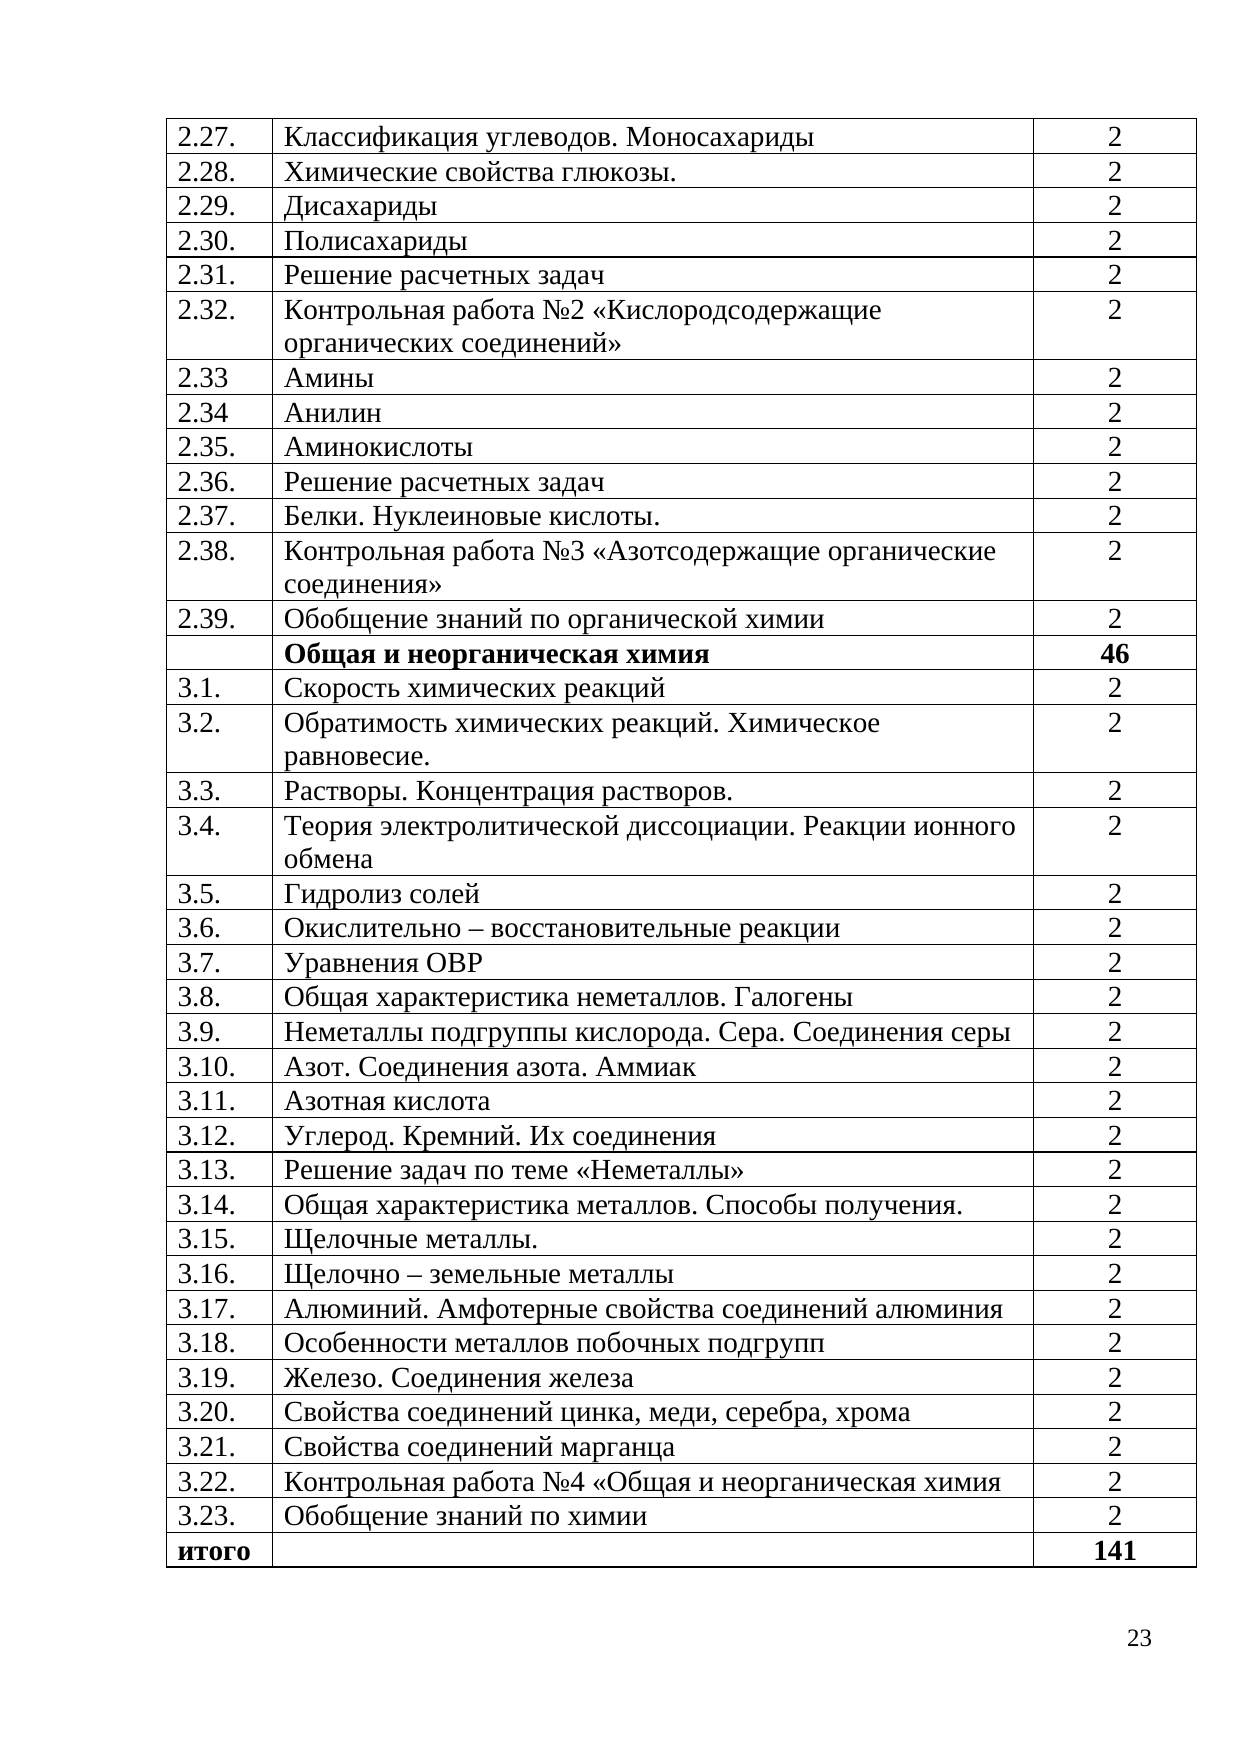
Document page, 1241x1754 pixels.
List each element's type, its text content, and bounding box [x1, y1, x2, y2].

table_cell Общая характеристика неметаллов. Галогены [273, 980, 1033, 1013]
table_cell 2.38. [167, 533, 272, 600]
table_cell 2 [1034, 1291, 1196, 1324]
table_cell 2 [1034, 188, 1196, 222]
table_cell Особенности металлов побочных подгрупп [273, 1325, 1033, 1359]
table_cell 46 [1034, 636, 1196, 669]
table_cell 3.23. [167, 1498, 272, 1532]
table_cell 2 [1034, 1498, 1196, 1532]
table_cell Контрольная работа №3 «Азотсодержащие органические соединения» [273, 533, 1033, 600]
table_cell 2 [1034, 1118, 1196, 1151]
table_cell 2.36. [167, 464, 272, 497]
table_cell Решение расчетных задач [273, 258, 1033, 291]
table_cell 2.28. [167, 154, 272, 187]
table_cell 2 [1034, 1256, 1196, 1290]
table_cell Контрольная работа №2 «Кислородсодержащие органических соединений» [273, 292, 1033, 359]
table_cell 3.20. [167, 1395, 272, 1428]
table_cell Белки. Нуклеиновые кислоты. [273, 499, 1033, 532]
table_cell 3.10. [167, 1049, 272, 1082]
table_cell 2 [1034, 154, 1196, 187]
table_cell Анилин [273, 395, 1033, 428]
table_cell Амины [273, 360, 1033, 394]
table_cell 3.7. [167, 945, 272, 978]
table_cell 2 [1034, 1429, 1196, 1463]
table_cell 2 [1034, 1395, 1196, 1428]
table_cell Скорость химических реакций [273, 670, 1033, 704]
table_cell 2 [1034, 1014, 1196, 1048]
table_cell 2 [1034, 773, 1196, 807]
table_cell [167, 636, 272, 669]
table_cell 2 [1034, 945, 1196, 978]
table_cell 2 [1034, 1325, 1196, 1359]
table_cell 3.21. [167, 1429, 272, 1463]
table_cell 3.19. [167, 1360, 272, 1393]
table_cell Контрольная работа №4 «Общая и неорганическая химия [273, 1464, 1033, 1497]
table_cell 2 [1034, 292, 1196, 359]
table_cell 2.39. [167, 601, 272, 635]
table_cell Азотная кислота [273, 1083, 1033, 1117]
table_cell 2 [1034, 533, 1196, 600]
table_cell 2.29. [167, 188, 272, 222]
table_cell 3.13. [167, 1153, 272, 1186]
table_cell Железо. Соединения железа [273, 1360, 1033, 1393]
table_cell 2.37. [167, 499, 272, 532]
table_cell 2 [1034, 1049, 1196, 1082]
table_cell 2 [1034, 395, 1196, 428]
table_cell Общая характеристика металлов. Способы получения. [273, 1187, 1033, 1221]
table_cell 2.35. [167, 429, 272, 463]
table_cell 2 [1034, 429, 1196, 463]
table_cell Алюминий. Амфотерные свойства соединений алюминия [273, 1291, 1033, 1324]
table_cell Обобщение знаний по органической химии [273, 601, 1033, 635]
table_cell 2.32. [167, 292, 272, 359]
table_cell Полисахариды [273, 223, 1033, 256]
table_cell 2 [1034, 499, 1196, 532]
table_cell 3.3. [167, 773, 272, 807]
table_cell 3.15. [167, 1222, 272, 1255]
table_cell Обратимость химических реакций. Химическое равновесие. [273, 705, 1033, 772]
table_cell 2 [1034, 601, 1196, 635]
table_cell 3.5. [167, 876, 272, 909]
table_cell 3.18. [167, 1325, 272, 1359]
table_cell 2 [1034, 1222, 1196, 1255]
table_cell 2 [1034, 910, 1196, 944]
table_cell 2 [1034, 1464, 1196, 1497]
table_cell 3.11. [167, 1083, 272, 1117]
table_cell 3.1. [167, 670, 272, 704]
table_cell 3.4. [167, 808, 272, 875]
table_cell 2 [1034, 876, 1196, 909]
table_cell 2.31. [167, 258, 272, 291]
table_cell Окислительно – восстановительные реакции [273, 910, 1033, 944]
table_cell Обобщение знаний по химии [273, 1498, 1033, 1532]
table_cell 3.9. [167, 1014, 272, 1048]
table_cell 2 [1034, 1153, 1196, 1186]
table_cell Общая и неорганическая химия [273, 636, 1033, 669]
table_cell Уравнения ОВР [273, 945, 1033, 978]
table_cell Растворы. Концентрация растворов. [273, 773, 1033, 807]
table_cell 141 [1034, 1533, 1196, 1566]
table_cell Углерод. Кремний. Их соединения [273, 1118, 1033, 1151]
table_cell Щелочные металлы. [273, 1222, 1033, 1255]
table_cell 3.6. [167, 910, 272, 944]
table_cell 3.8. [167, 980, 272, 1013]
table_cell Свойства соединений марганца [273, 1429, 1033, 1463]
table_cell 2 [1034, 808, 1196, 875]
table_cell 2 [1034, 1083, 1196, 1117]
table_cell Дисахариды [273, 188, 1033, 222]
table_cell 2 [1034, 705, 1196, 772]
table_cell Гидролиз солей [273, 876, 1033, 909]
table_cell 2.27. [167, 119, 272, 153]
table_cell Свойства соединений цинка, меди, серебра, хрома [273, 1395, 1033, 1428]
table_cell Теория электролитической диссоциации. Реакции ионного обмена [273, 808, 1033, 875]
table_cell Азот. Соединения азота. Аммиак [273, 1049, 1033, 1082]
table_cell 2 [1034, 1187, 1196, 1221]
table_cell Аминокислоты [273, 429, 1033, 463]
table_cell 3.22. [167, 1464, 272, 1497]
table_cell [273, 1533, 1033, 1566]
table_cell 2 [1034, 1360, 1196, 1393]
table_cell итого [167, 1533, 272, 1566]
table_cell 2 [1034, 119, 1196, 153]
table_cell 3.16. [167, 1256, 272, 1290]
table_cell Классификация углеводов. Моносахариды [273, 119, 1033, 153]
table_cell 2.30. [167, 223, 272, 256]
table_cell 3.2. [167, 705, 272, 772]
table_cell Решение задач по теме «Неметаллы» [273, 1153, 1033, 1186]
table_cell 2 [1034, 670, 1196, 704]
table_cell Решение расчетных задач [273, 464, 1033, 497]
table_cell 2.33 [167, 360, 272, 394]
table_cell 3.14. [167, 1187, 272, 1221]
table_cell 2 [1034, 980, 1196, 1013]
table_cell 2 [1034, 223, 1196, 256]
table_cell 2 [1034, 258, 1196, 291]
table_cell 3.17. [167, 1291, 272, 1324]
table_cell Щелочно – земельные металлы [273, 1256, 1033, 1290]
table_cell Неметаллы подгруппы кислорода. Сера. Соединения серы [273, 1014, 1033, 1048]
table_cell 2 [1034, 464, 1196, 497]
table_cell 2 [1034, 360, 1196, 394]
table_cell 3.12. [167, 1118, 272, 1151]
table_cell Химические свойства глюкозы. [273, 154, 1033, 187]
table_cell 2.34 [167, 395, 272, 428]
